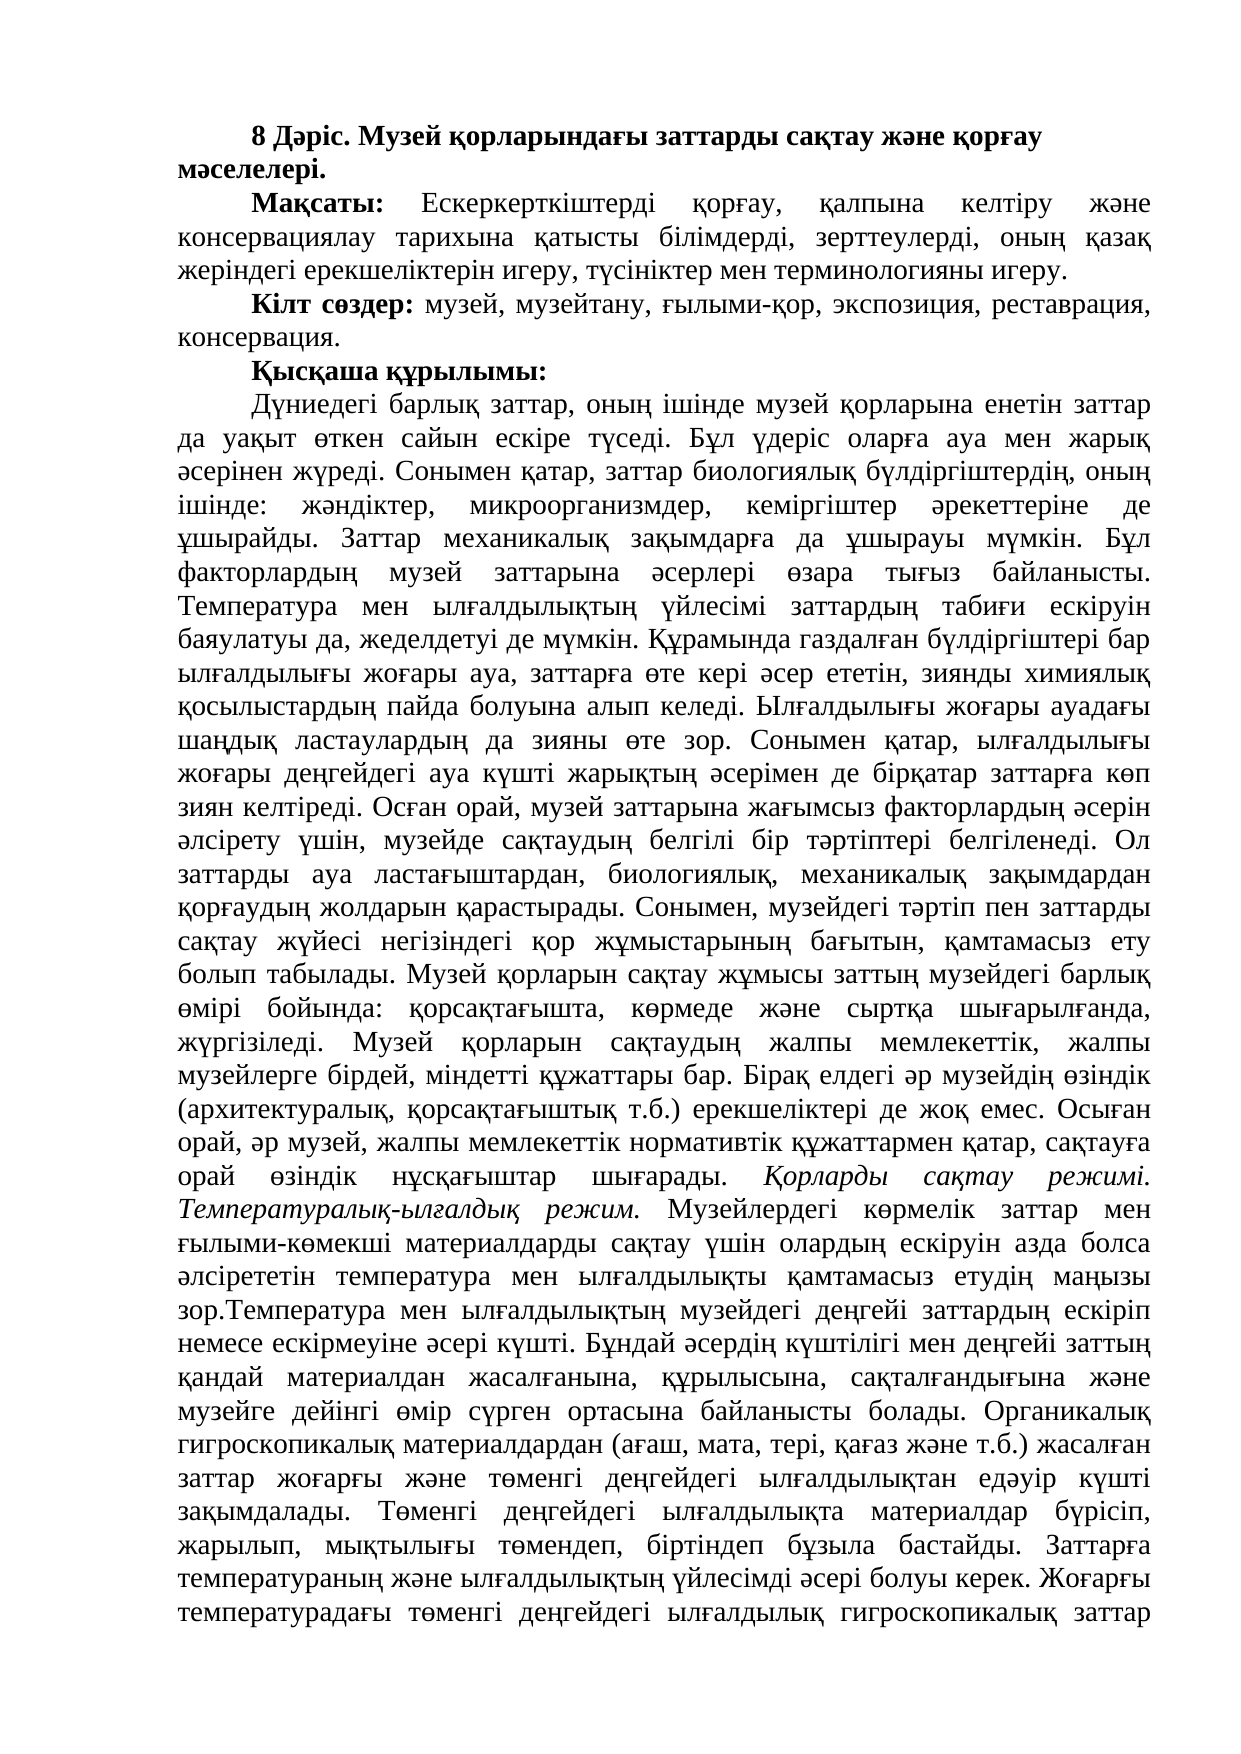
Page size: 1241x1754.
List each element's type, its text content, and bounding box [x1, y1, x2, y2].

text 8 Дәріс. Музей қорларындағы заттарды сақтау және қорғау мәселелері. [177, 118, 1152, 185]
text Қысқаша құрылымы: [177, 353, 1152, 386]
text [177, 386, 1152, 1627]
text Мақсаты: Ескеркерткіштерді қорғау, қалпына келтіру және консервациялау тарихына қатысты білімдерді, зерттеулерді, оның қазақ жеріндегі ерекшеліктерін игеру, түсініктер мен терминологияны игеру. [177, 185, 1152, 286]
text Кілт сөздер: музей, музейтану, ғылыми-қор, экспозиция, реставрация, консервация. [177, 286, 1152, 353]
